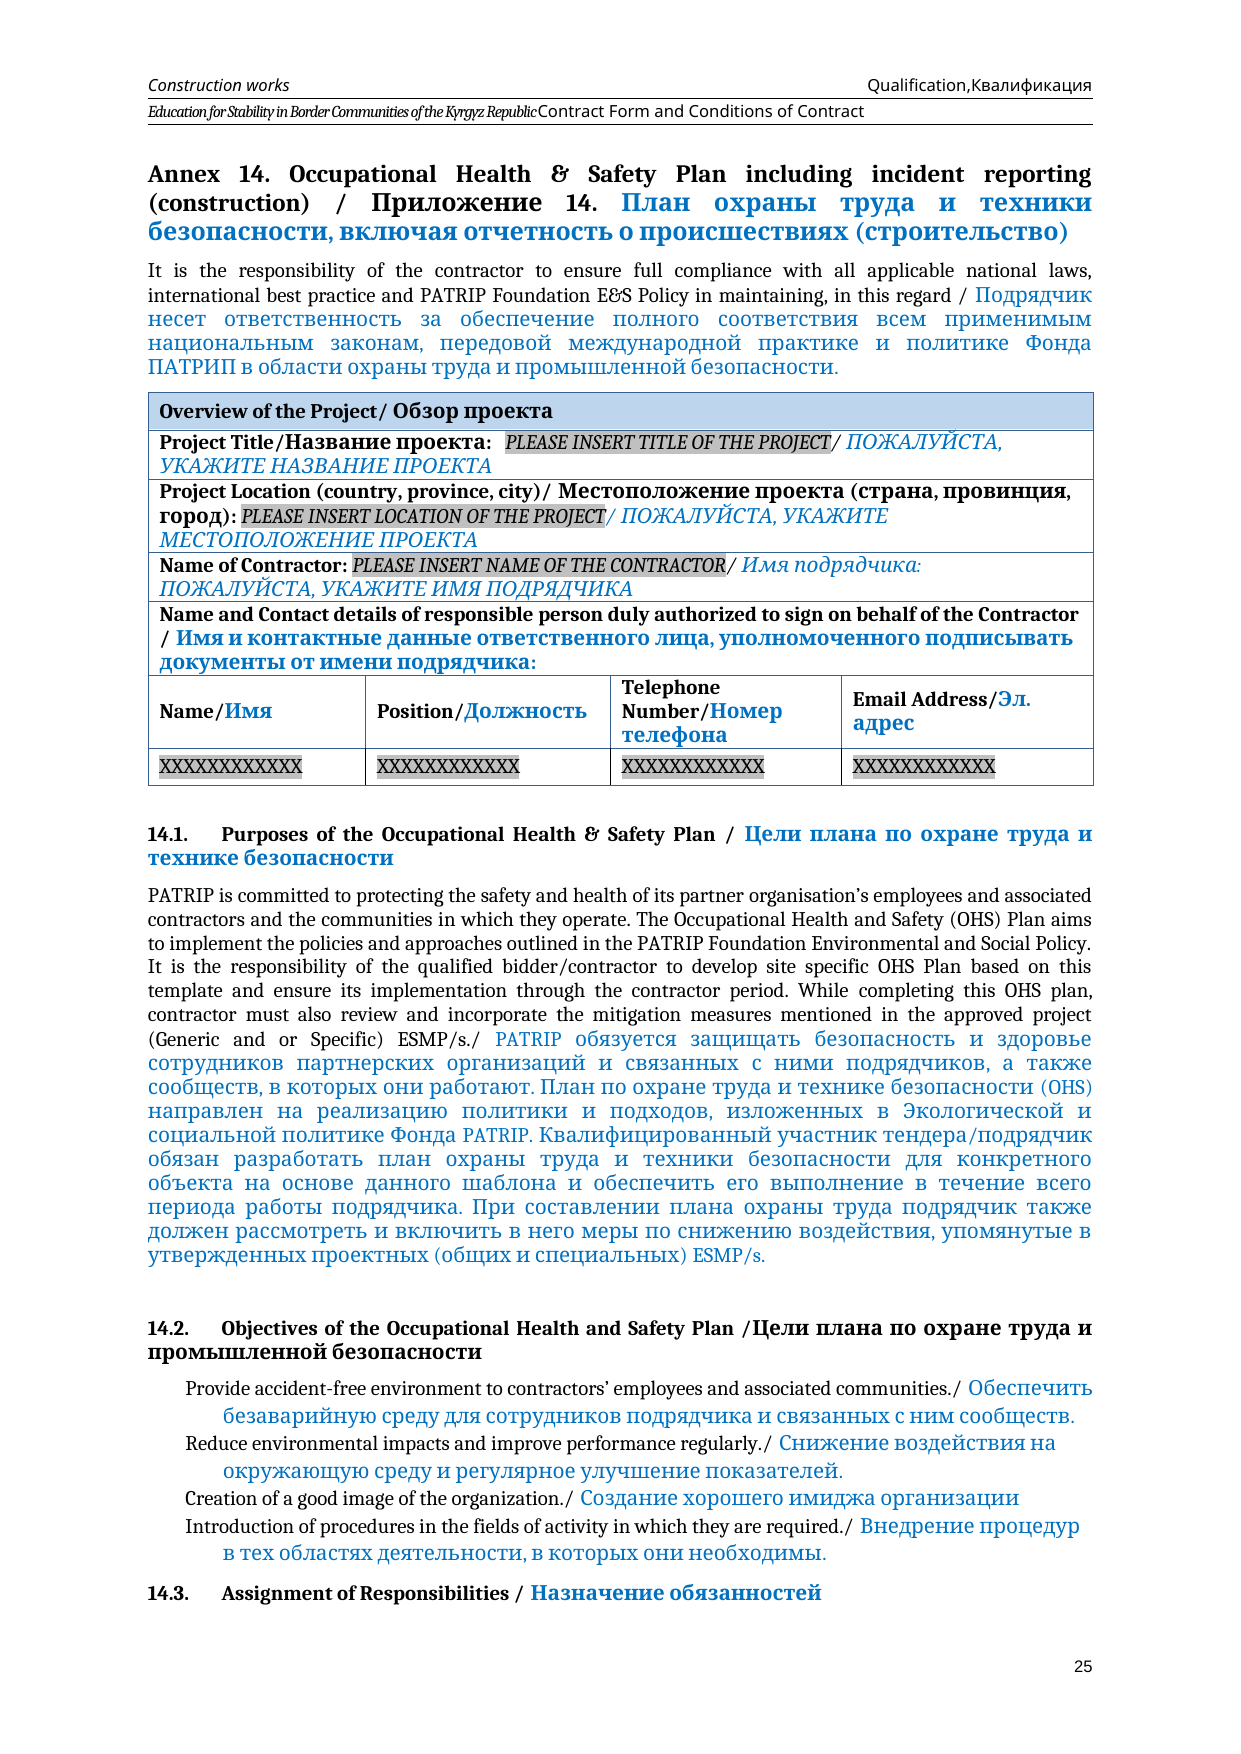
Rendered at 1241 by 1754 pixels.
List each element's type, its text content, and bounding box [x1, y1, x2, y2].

table_cell XXXXXXXXXXXX [611, 749, 841, 785]
table_header Overview of the Project/ Обзор проекта [149, 393, 1093, 429]
table_cell Name of Contractor: PLEASE INSERT NAME OF THE CONTRACTOR/ Имя подрядчика: ПОЖАЛУЙСТА, УКАЖИТЕ ИМЯ ПОДРЯДЧИКА [149, 553, 1093, 601]
table_cell Position/Должность [366, 676, 610, 748]
table_cell XXXXXXXXXXXX [366, 749, 610, 785]
table_cell Project Title/Название проекта: PLEASE INSERT TITLE OF THE PROJECT/ ПОЖАЛУЙСТА, УКАЖИТЕ НАЗВАНИЕ ПРОЕКТА [149, 431, 1093, 478]
text Reduce environmental impacts and improve performance regularly./ Снижение воздействия на окружающую среду и регулярное улучшение показателей. [185, 1432, 1095, 1483]
table_cell Name and Contact details of responsible person duly authorized to sign on behalf of the Contractor / Имя и контактные данные ответственного лица, уполномоченного подписывать документы от имени подрядчика: [149, 602, 1093, 675]
text Creation of a good image of the organization./ Создание хорошего имиджа организации [185, 1487, 1095, 1511]
table_cell Name/Имя [149, 676, 365, 748]
table_cell XXXXXXXXXXXX [149, 749, 365, 785]
text Provide accident-free environment to contractors’ employees and associated communities./ Обеспечить безаварийную среду для сотрудников подрядчика и связанных с ним сообществ. [185, 1377, 1095, 1428]
text It is the responsibility of the contractor to ensure full compliance with all applicable national laws, international best practice and PATRIP Foundation E&S Policy in maintaining, in this regard / Подрядчик несет ответственность за обеспечение полного соответствия всем применимым национальным законам, передовой международной практике и политике Фонда ПАТРИП в области охраны труда и промышленной безопасности. [148, 259, 1093, 379]
table_cell Project Location (country, province, city)/ Местоположение проекта (страна, провинция, город): PLEASE INSERT LOCATION OF THE PROJECT/ ПОЖАЛУЙСТА, УКАЖИТЕ МЕСТОПОЛОЖЕНИЕ ПРОЕКТА [149, 480, 1093, 552]
table_cell XXXXXXXXXXXX [842, 749, 1093, 785]
table_cell Telephone Number/Номер телефона [611, 676, 841, 748]
text PATRIP is committed to protecting the safety and health of its partner organisation’s employees and associated contractors and the communities in which they operate. The Occupational Health and Safety (OHS) Plan aims to implement the policies and approaches outlined in the PATRIP Foundation Environmental and Social Policy. It is the responsibility of the qualified bidder/contractor to develop site specific OHS Plan based on this template and ensure its implementation through the contractor period. While completing this OHS plan, contractor must also review and incorporate the mitigation measures mentioned in the approved project (Generic and or Specific) ESMP/s./ PATRIP обязуется защищать безопасность и здоровье сотрудников партнерских организаций и связанных с ними подрядчиков, а также сообществ, в которых они работают. План по охране труда и технике безопасности (OHS) направлен на реализацию политики и подходов, изложенных в Экологической и социальной политике Фонда PATRIP. Квалифицированный участник тендера/подрядчик обязан разработать план охраны труда и техники безопасности для конкретного объекта на основе данного шаблона и обеспечить его выполнение в течение всего периода работы подрядчика. При составлении плана охраны труда подрядчик также должен рассмотреть и включить в него меры по снижению воздействия, упомянутые в утвержденных проектных (общих и специальных) ESMP/s. [148, 883, 1093, 1267]
text Introduction of procedures in the fields of activity in which they are required./ Внедрение процедур в тех областях деятельности, в которых они необходимы. [185, 1514, 1095, 1566]
text 14.1. Purposes of the Occupational Health & Safety Plan / Цели плана по охране труда и технике безопасности [148, 823, 1093, 871]
text Annex 14. Occupational Health & Safety Plan including incident reporting (construction) / Приложение 14. План охраны труда и техники безопасности, включая отчетность о происшествиях (строительство) [148, 160, 1093, 246]
table_cell Email Address/Эл. адрес [842, 676, 1093, 748]
text 14.3. Assignment of Responsibilities / Назначение обязанностей [148, 1582, 1093, 1606]
text 14.2. Objectives of the Occupational Health and Safety Plan /Цели плана по охране труда и промышленной безопасности [148, 1316, 1093, 1364]
